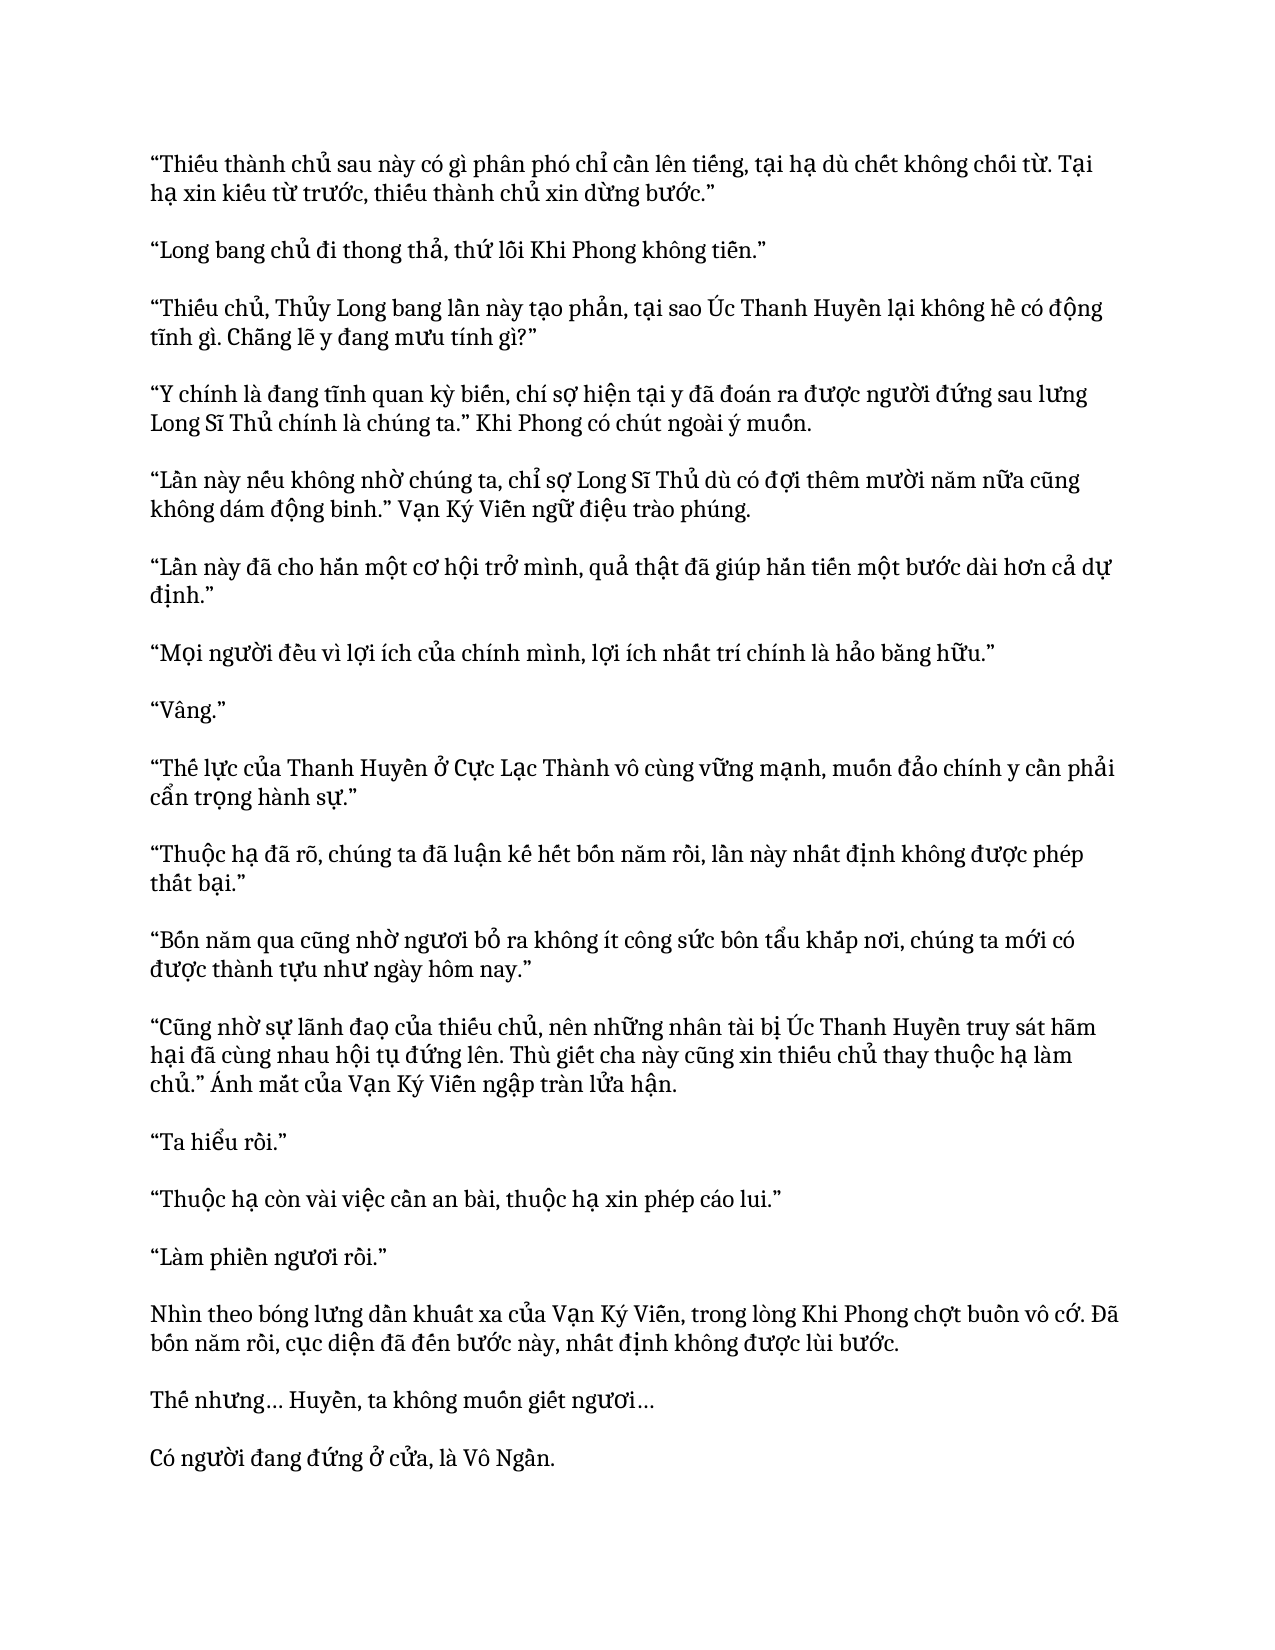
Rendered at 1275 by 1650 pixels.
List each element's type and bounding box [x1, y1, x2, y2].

text [150, 150, 1125, 1472]
